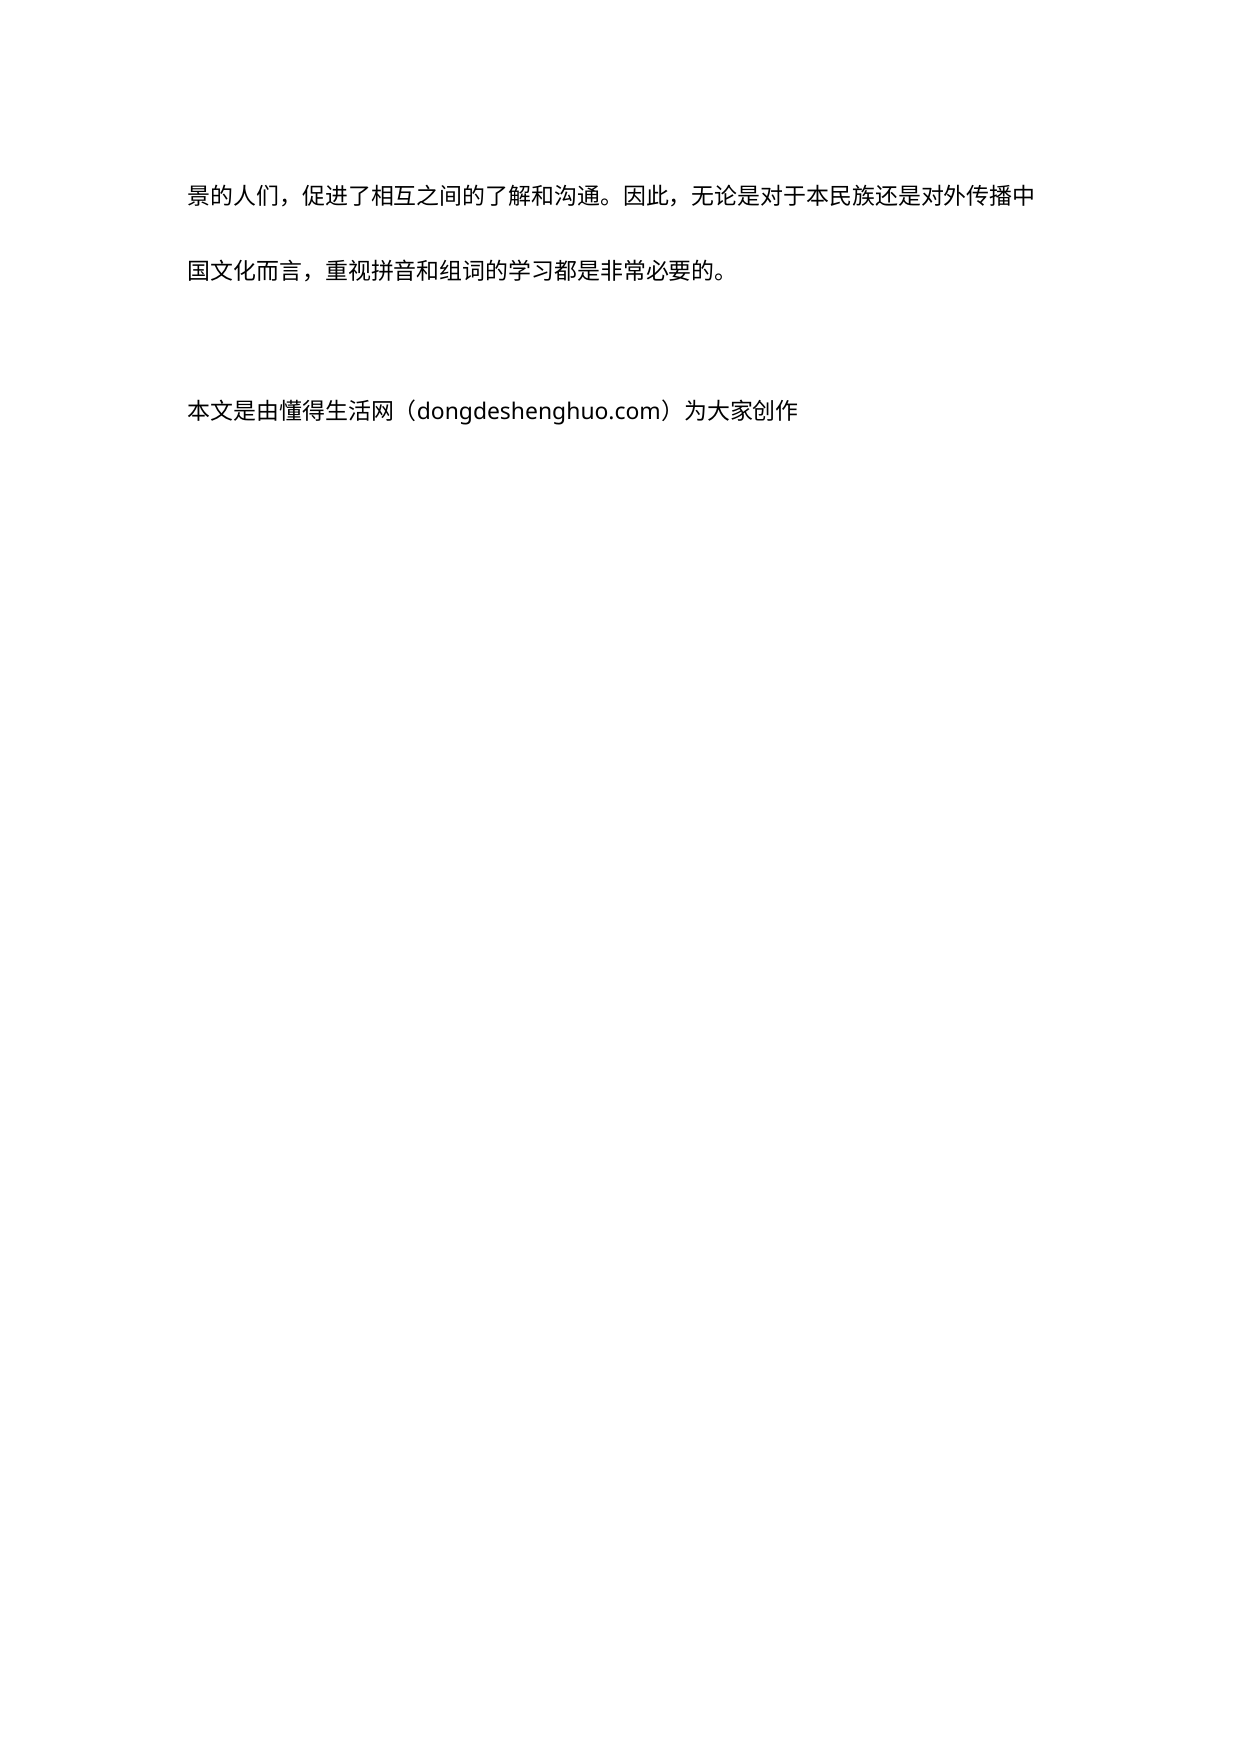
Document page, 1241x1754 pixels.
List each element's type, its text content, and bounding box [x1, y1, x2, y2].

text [187, 162, 1053, 302]
text 本文是由懂得生活网（dongdeshenghuo.com）为大家创作 [187, 377, 1053, 442]
